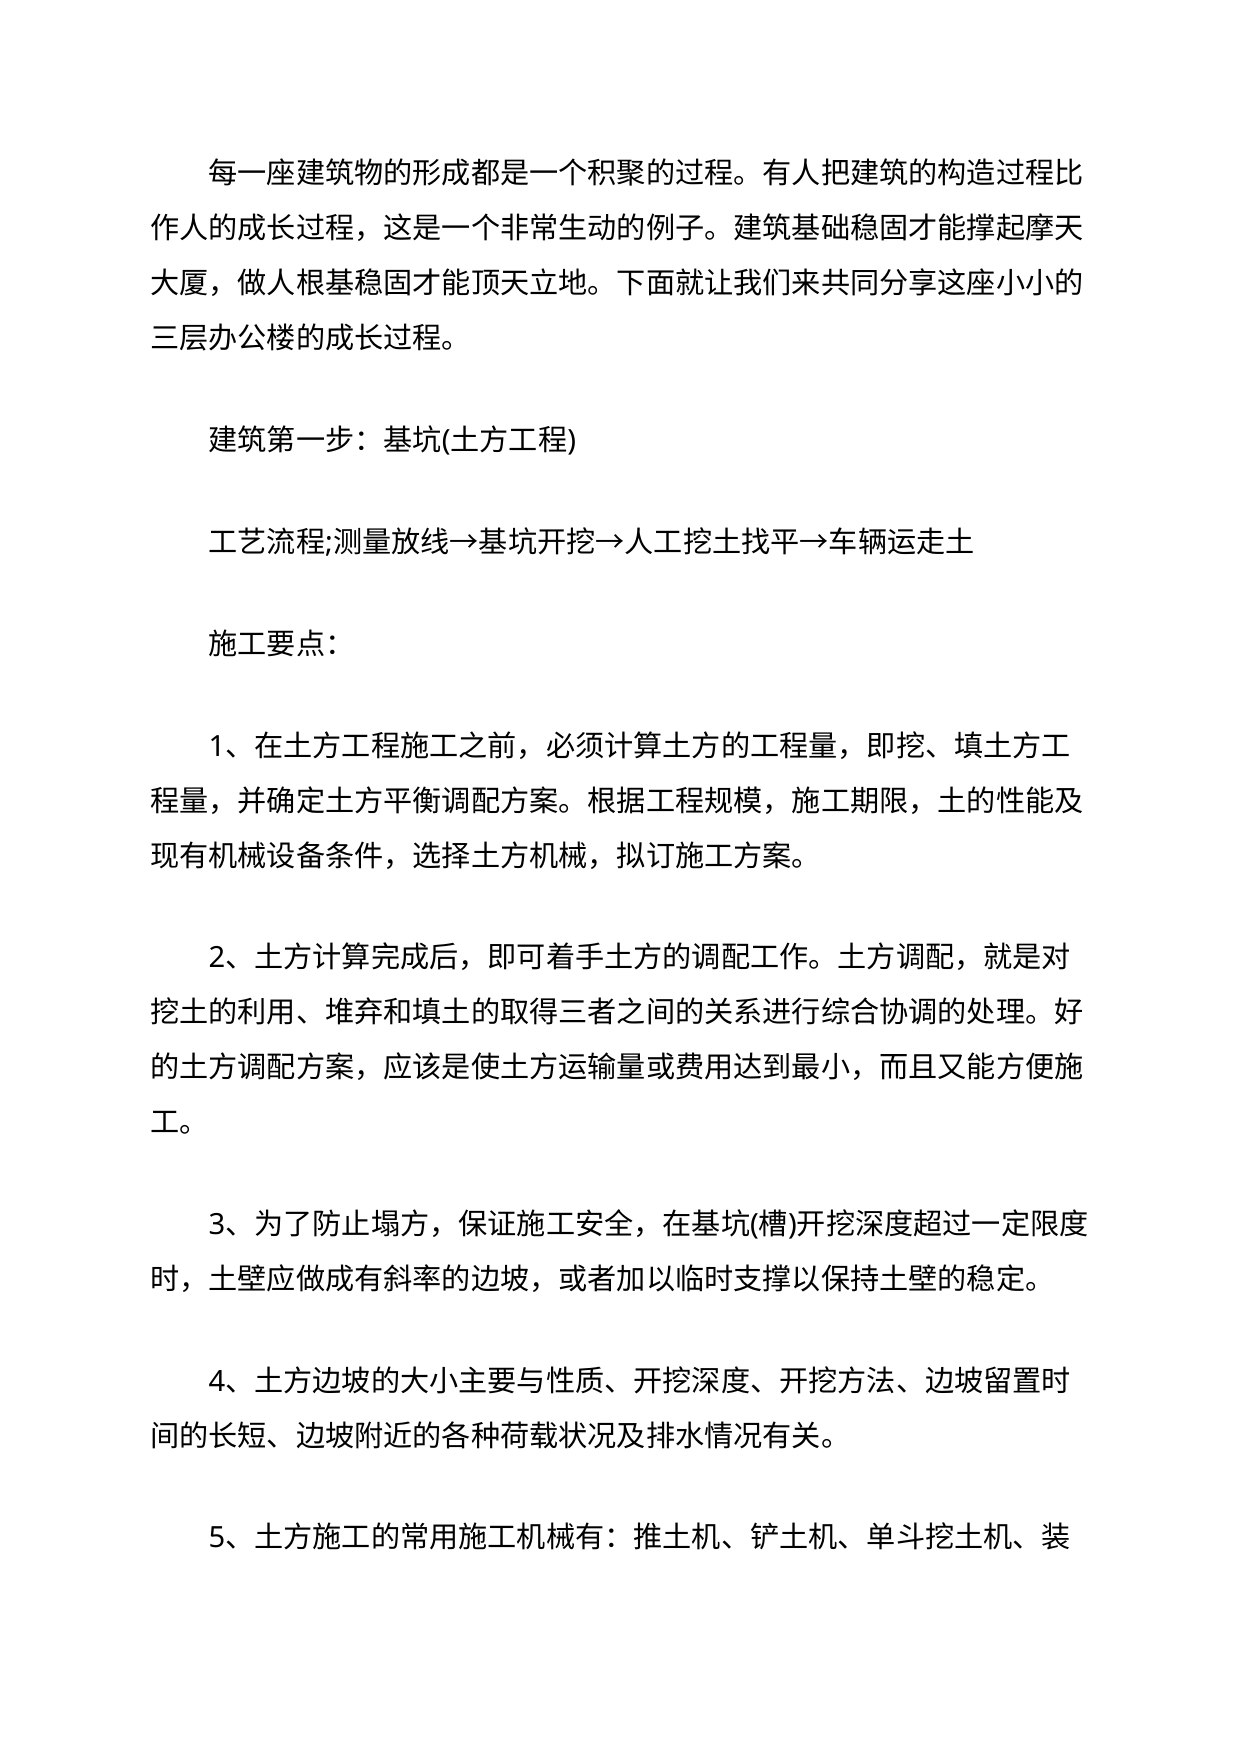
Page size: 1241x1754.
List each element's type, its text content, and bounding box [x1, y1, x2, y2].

text 工艺流程;测量放线→基坑开挖→人工挖土找平→车辆运走土 [150, 518, 1090, 561]
text 1、在土方工程施工之前，必须计算土方的工程量，即挖、填土方工程量，并确定土方平衡调配方案。根据工程规模，施工期限，土的性能及现有机械设备条件，选择土方机械，拟订施工方案。 [150, 722, 1090, 874]
text 4、土方边坡的大小主要与性质、开挖深度、开挖方法、边坡留置时间的长短、边坡附近的各种荷载状况及排水情况有关。 [150, 1357, 1090, 1454]
text 建筑第一步：基坑(土方工程) [150, 416, 1090, 459]
text 每一座建筑物的形成都是一个积聚的过程。有人把建筑的构造过程比作人的成长过程，这是一个非常生动的例子。建筑基础稳固才能撑起摩天大厦，做人根基稳固才能顶天立地。下面就让我们来共同分享这座小小的三层办公楼的成长过程。 [150, 150, 1090, 357]
text 3、为了防止塌方，保证施工安全，在基坑(槽)开挖深度超过一定限度时，土壁应做成有斜率的边坡，或者加以临时支撑以保持土壁的稳定。 [150, 1200, 1090, 1298]
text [150, 1514, 1090, 1556]
text 施工要点： [150, 620, 1090, 663]
text 2、土方计算完成后，即可着手土方的调配工作。土方调配，就是对挖土的利用、堆弃和填土的取得三者之间的关系进行综合协调的处理。好的土方调配方案，应该是使土方运输量或费用达到最小，而且又能方便施工。 [150, 934, 1090, 1141]
